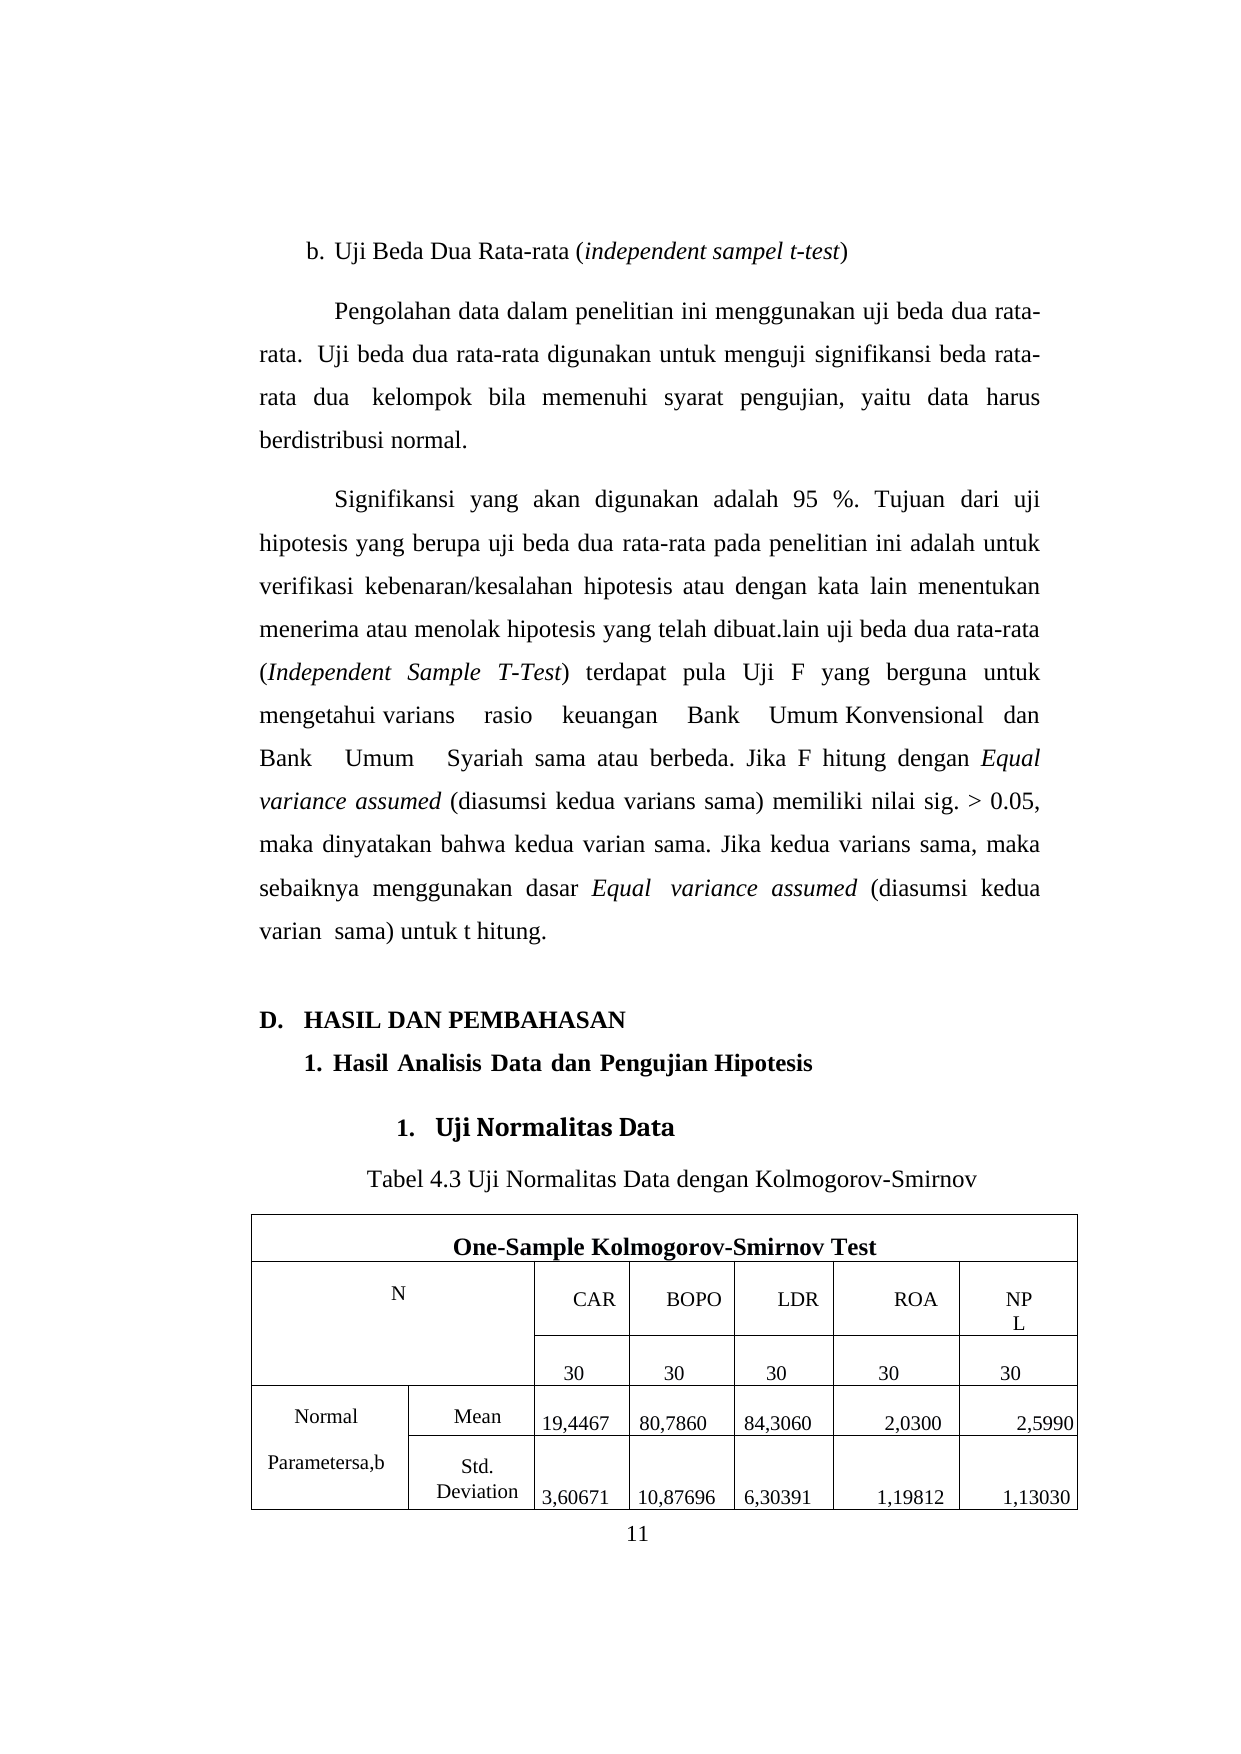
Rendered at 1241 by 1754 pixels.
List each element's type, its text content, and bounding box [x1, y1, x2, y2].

table_cell 80,7860 [630, 1386, 734, 1435]
table_cell 30 [630, 1336, 734, 1385]
table_cell 30 [834, 1336, 959, 1385]
table_cell 1,13030 [960, 1436, 1077, 1509]
table_cell LDR [735, 1262, 833, 1335]
list Uji Beda Dua Rata-rata (independent sampel t-test) [306, 236, 1040, 265]
table_cell 3,60671 [535, 1436, 629, 1509]
table_cell 2,0300 [834, 1386, 959, 1435]
table_cell 19,4467 [535, 1386, 629, 1435]
table_cell 2,5990 [960, 1386, 1077, 1435]
text Pengolahan data dalam penelitian ini menggunakan uji beda dua rata-rata. Uji beda dua rata-rata digunakan untuk menguji signifikansi beda rata-rata dua kelompok bila memenuhi syarat pengujian, yaitu data harus berdistribusi normal. [259, 296, 1040, 454]
table_cell N [252, 1262, 534, 1385]
table_cell 1,19812 [834, 1436, 959, 1509]
table_cell Std. Deviation [409, 1436, 534, 1509]
subtitle HASIL DAN PEMBAHASAN [259, 1005, 1063, 1034]
table_cell Normal Parametersa,b [252, 1386, 408, 1509]
table_cell 30 [735, 1336, 833, 1385]
table_header One-Sample Kolmogorov-Smirnov Test [252, 1215, 1077, 1261]
table_cell 10,87696 [630, 1436, 734, 1509]
table_cell 6,30391 [735, 1436, 833, 1509]
table_cell CAR [535, 1262, 629, 1335]
table_cell 84,3060 [735, 1386, 833, 1435]
text Tabel 4.3 Uji Normalitas Data dengan Kolmogorov-Smirnov [329, 1164, 1015, 1193]
list Hasil Analisis Data dan Pengujian Hipotesis [304, 1048, 1059, 1077]
table_cell 30 [535, 1336, 629, 1385]
table_cell NPL [960, 1262, 1077, 1335]
table_cell 30 [960, 1336, 1077, 1385]
table_cell BOPO [630, 1262, 734, 1335]
table_cell ROA [834, 1262, 959, 1335]
text Signifikansi yang akan digunakan adalah 95 %. Tujuan dari uji hipotesis yang berupa uji beda dua rata-rata pada penelitian ini adalah untuk verifikasi kebenaran/kesalahan hipotesis atau dengan kata lain menentukan menerima atau menolak hipotesis yang telah dibuat.lain uji beda dua rata-rata (Independent Sample T-Test) terdapat pula Uji F yang berguna untuk mengetahui varians rasio keuangan Bank Umum Konvensional dan Bank Umum Syariah sama atau berbeda. Jika F hitung dengan Equal variance assumed (diasumsi kedua varians sama) memiliki nilai sig. > 0.05, maka dinyatakan bahwa kedua varian sama. Jika kedua varians sama, maka sebaiknya menggunakan dasar Equal variance assumed (diasumsi kedua varian sama) untuk t hitung. [259, 484, 1040, 944]
subtitle Uji Normalitas Data [396, 1112, 1063, 1143]
table_cell Mean [409, 1386, 534, 1435]
